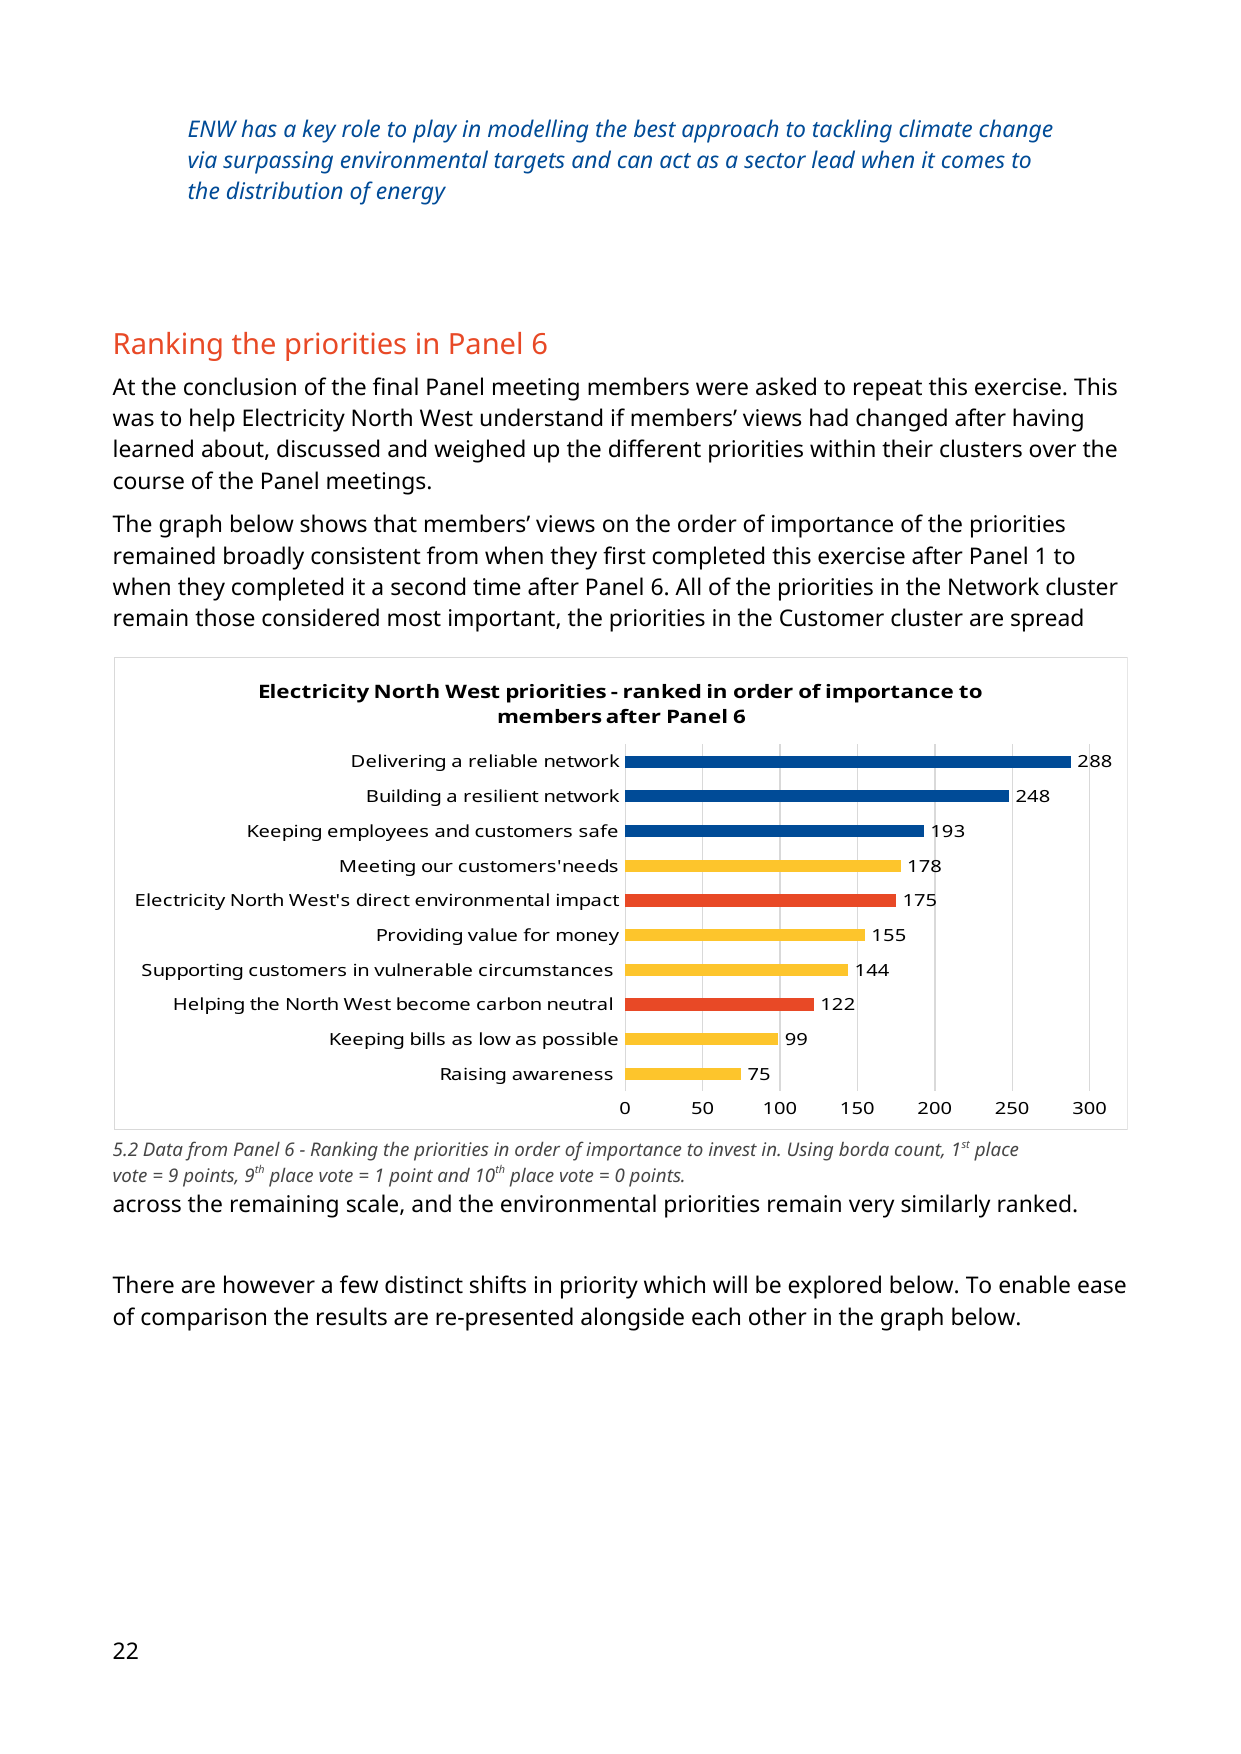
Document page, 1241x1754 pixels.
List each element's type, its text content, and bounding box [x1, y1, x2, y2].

text The graph below shows that members’ views on the order of importance of the priorities remained broadly consistent from when they first completed this exercise after Panel 1 to when they completed it a second time after Panel 6. All of the priorities in the Network cluster remain those considered most important, the priorities in the Customer cluster are spread across the remaining scale, and the environmental priorities remain very similarly ranked. [112, 508, 1128, 1219]
text There are however a few distinct shifts in priority which will be explored below. To enable ease of comparison the results are re-presented alongside each other in the graph below. [112, 1269, 1128, 1332]
text At the conclusion of the final Panel meeting members were asked to repeat this exercise. This was to help Electricity North West understand if members’ views had changed after having learned about, discussed and weighed up the different priorities within their clusters over the course of the Panel meetings. [112, 371, 1128, 496]
text ENW has a key role to play in modelling the best approach to tackling climate change via surpassing environmental targets and can act as a sector lead when it comes to the distribution of energy [187, 112, 1057, 206]
subtitle Ranking the priorities in Panel 6 [112, 323, 1128, 363]
